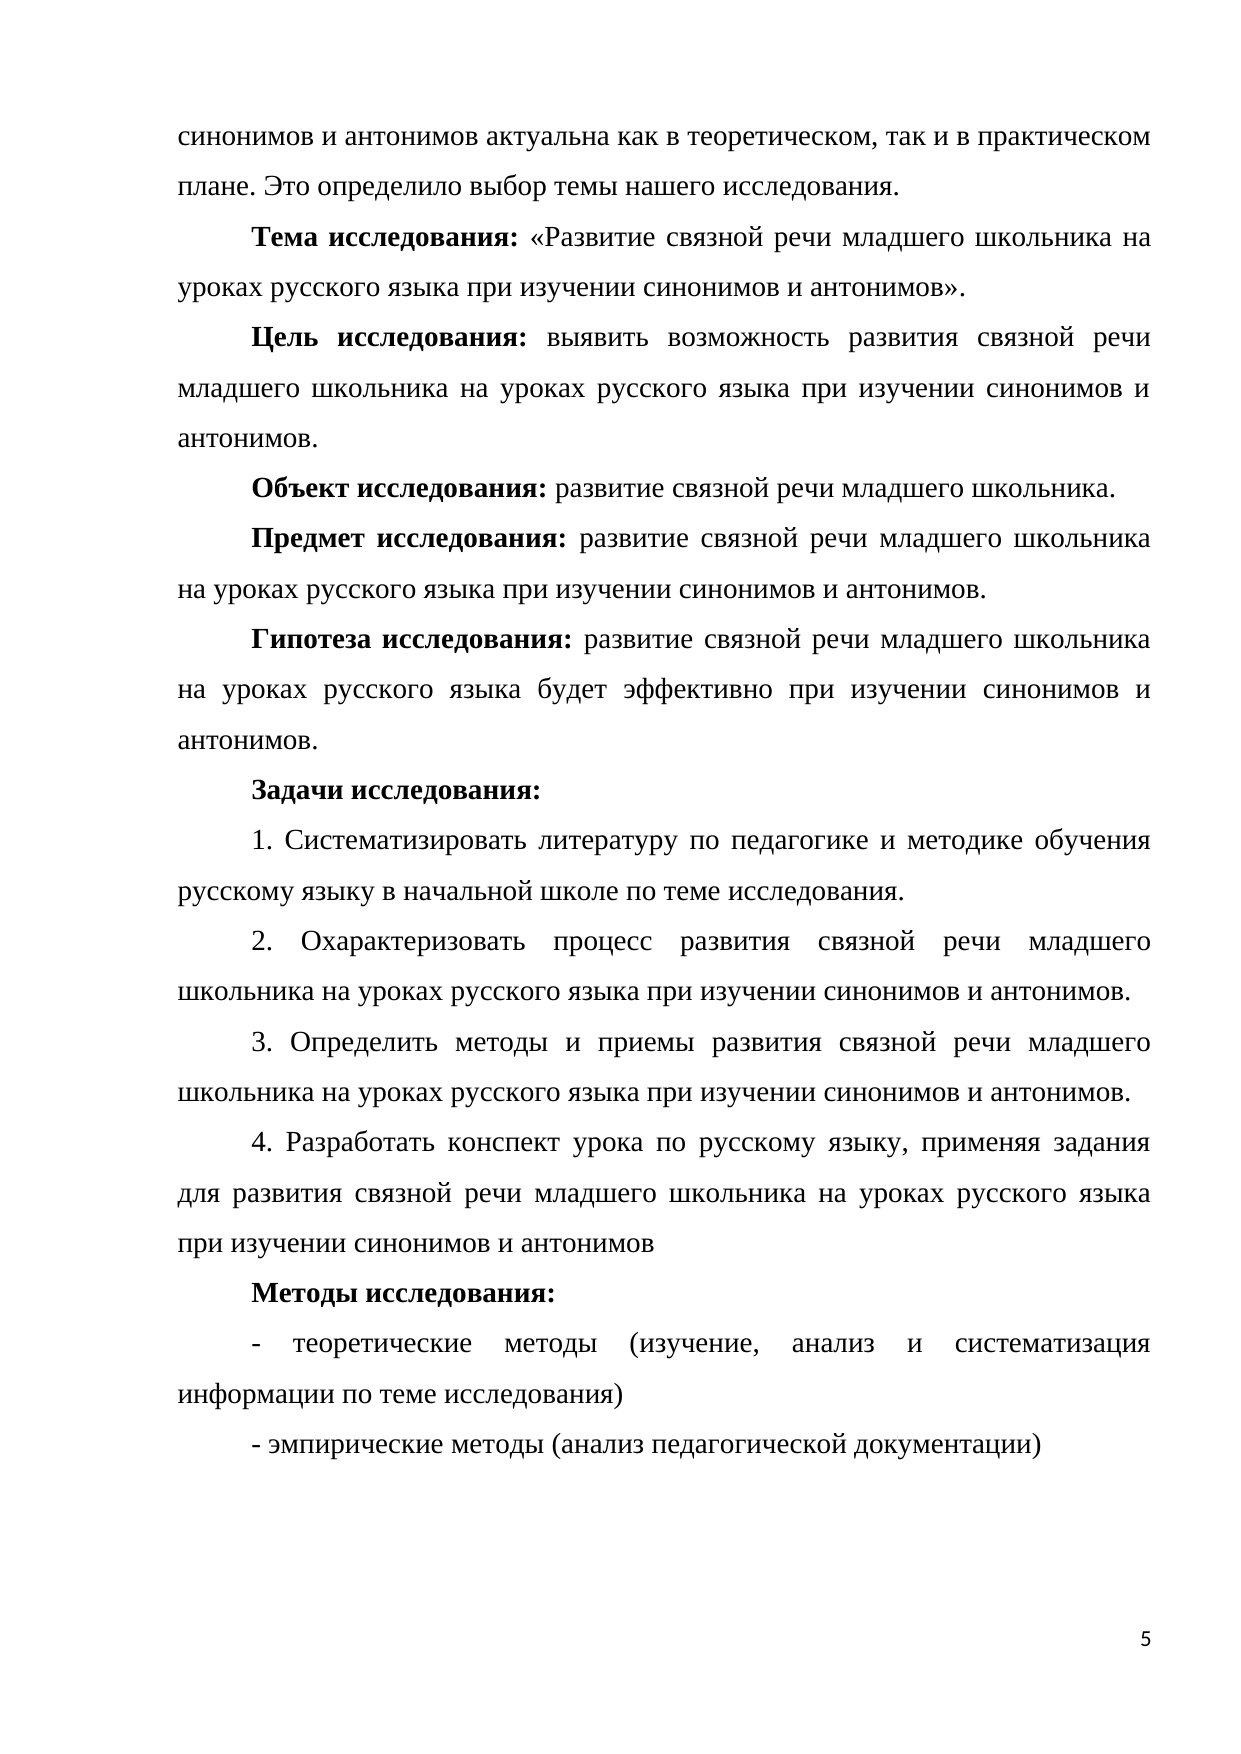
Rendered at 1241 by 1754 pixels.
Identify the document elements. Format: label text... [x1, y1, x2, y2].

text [177, 118, 1152, 202]
text 2. Охарактеризовать процесс развития связной речи младшего школьника на уроках русского языка при изучении синонимов и антонимов. [177, 923, 1152, 1007]
text Объект исследования: развитие связной речи младшего школьника. [177, 470, 1152, 504]
text Тема исследования: «Развитие связной речи младшего школьника на уроках русского языка при изучении синонимов и антонимов». [177, 219, 1152, 303]
text 4. Разработать конспект урока по русскому языку, применяя задания для развития связной речи младшего школьника на уроках русского языка при изучении синонимов и антонимов [177, 1124, 1152, 1258]
text 3. Определить методы и приемы развития связной речи младшего школьника на уроках русского языка при изучении синонимов и антонимов. [177, 1024, 1152, 1108]
text Цель исследования: выявить возможность развития связной речи младшего школьника на уроках русского языка при изучении синонимов и антонимов. [177, 319, 1152, 453]
text Гипотеза исследования: развитие связной речи младшего школьника на уроках русского языка будет эффективно при изучении синонимов и антонимов. [177, 621, 1152, 755]
text - эмпирические методы (анализ педагогической документации) [177, 1426, 1152, 1460]
text 1. Систематизировать литературу по педагогике и методике обучения русскому языку в начальной школе по теме исследования. [177, 822, 1152, 906]
text Предмет исследования: развитие связной речи младшего школьника на уроках русского языка при изучении синонимов и антонимов. [177, 521, 1152, 604]
text Методы исследования: [177, 1275, 1152, 1309]
text Задачи исследования: [177, 772, 1152, 806]
text - теоретические методы (изучение, анализ и систематизация информации по теме исследования) [177, 1326, 1152, 1409]
